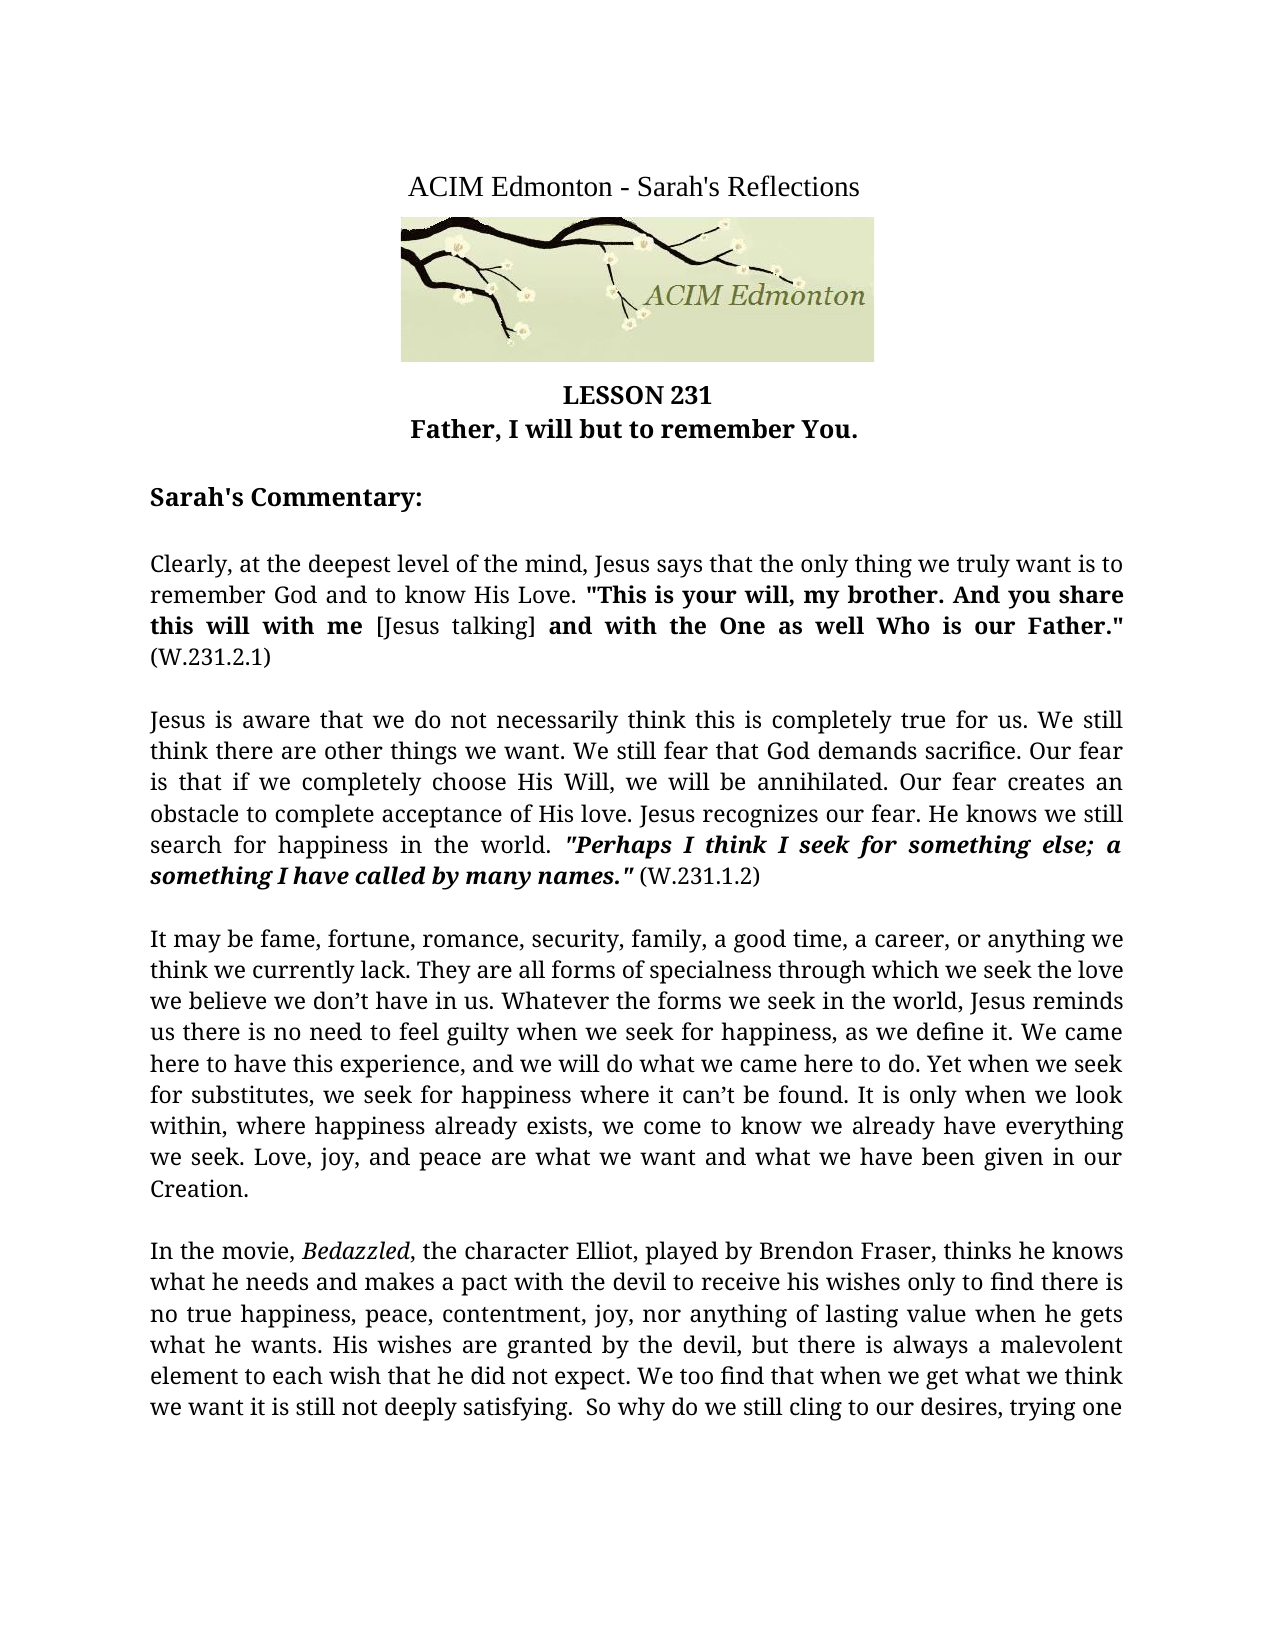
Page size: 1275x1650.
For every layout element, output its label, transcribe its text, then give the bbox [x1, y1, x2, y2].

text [150, 1235, 1125, 1423]
text Clearly, at the deepest level of the mind, Jesus says that the only thing we truly want is to remember God and to know His Love. "This is your will, my brother. And you share this will with me [Jesus talking] and with the One as well Who is our Father." (W.231.2.1) [150, 548, 1125, 673]
text It may be fame, fortune, romance, security, family, a good time, a career, or anything we think we currently lack. They are all forms of specialness through which we seek the love we believe we don’t have in us. Whatever the forms we seek in the world, Jesus reminds us there is no need to feel guilty when we seek for happiness, as we define it. We came here to have this experience, and we will do what we came here to do. Yet when we seek for substitutes, we seek for happiness where it can’t be found. It is only when we look within, where happiness already exists, we come to know we already have everything we seek. Love, joy, and peace are what we want and what we have been given in our Creation. [150, 923, 1125, 1204]
text LESSON 231 Father, I will but to remember You. [150, 377, 1125, 445]
text ACIM Edmonton - Sarah's Reflections [150, 169, 1125, 202]
picture [400, 217, 875, 362]
text Sarah's Commentary: [150, 445, 1125, 513]
text Jesus is aware that we do not necessarily think this is completely true for us. We still think there are other things we want. We still fear that God demands sacrifice. Our fear is that if we completely choose His Will, we will be annihilated. Our fear creates an obstacle to complete acceptance of His love. Jesus recognizes our fear. He knows we still search for happiness in the world. "Perhaps I think I seek for something else; a something I have called by many names." (W.231.1.2) [150, 704, 1125, 891]
